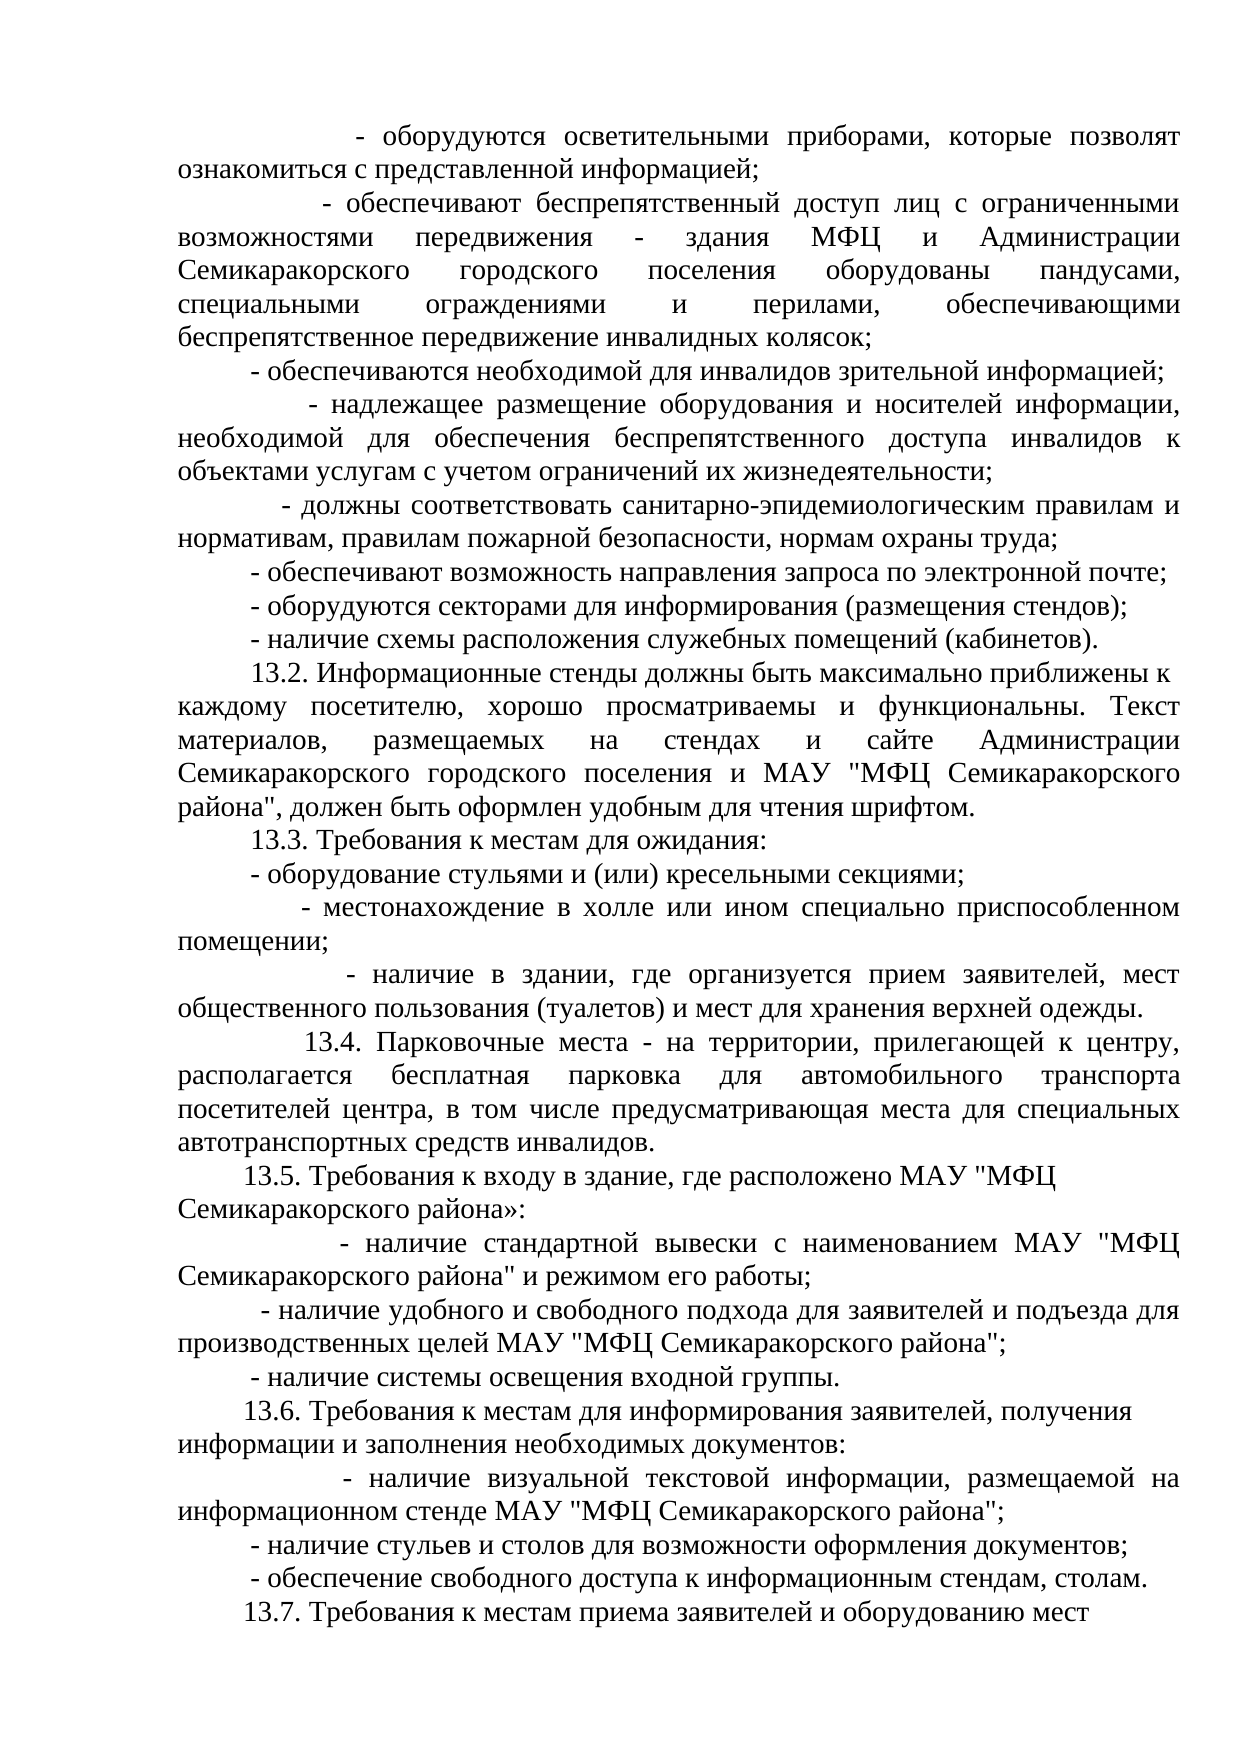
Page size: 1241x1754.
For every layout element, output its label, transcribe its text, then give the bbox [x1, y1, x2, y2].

text - местонахождение в холле или ином специально приспособленном помещении; [177, 889, 1181, 957]
text 13.6. Требования к местам для информирования заявителей, получения [177, 1393, 1181, 1426]
text - наличие схемы расположения служебных помещений (кабинетов). [177, 621, 1181, 655]
text 13.3. Требования к местам для ожидания: [177, 822, 1181, 856]
text 13.5. Требования к входу в здание, где расположено МАУ "МФЦ [177, 1158, 1181, 1191]
text - наличие удобного и свободного подхода для заявителей и подъезда для производственных целей МАУ "МФЦ Семикаракорского района"; [177, 1292, 1181, 1359]
text - надлежащее размещение оборудования и носителей информации, необходимой для обеспечения беспрепятственного доступа инвалидов к объектами услугам с учетом ограничений их жизнедеятельности; [177, 386, 1181, 487]
text - наличие стандартной вывески с наименованием МАУ "МФЦ Семикаракорского района" и режимом его работы; [177, 1225, 1181, 1292]
text - обеспечение свободного доступа к информационным стендам, столам. [177, 1560, 1181, 1594]
text 13.4. Парковочные места - на территории, прилегающей к центру, располагается бесплатная парковка для автомобильного транспорта посетителей центра, в том числе предусматривающая места для специальных автотранспортных средств инвалидов. [177, 1024, 1181, 1158]
text - наличие стульев и столов для возможности оформления документов; [177, 1527, 1181, 1560]
text - оборудование стульями и (или) кресельными секциями; [177, 856, 1181, 889]
text - обеспечивают беспрепятственный доступ лиц с ограниченными возможностями передвижения - здания МФЦ и Администрации Семикаракорского городского поселения оборудованы пандусами, специальными ограждениями и перилами, обеспечивающими беспрепятственное передвижение инвалидных колясок; [177, 185, 1181, 353]
text - обеспечивают возможность направления запроса по электронной почте; [177, 554, 1181, 588]
text - оборудуются осветительными приборами, которые позволят ознакомиться с представленной информацией; [177, 118, 1181, 185]
text - обеспечиваются необходимой для инвалидов зрительной информацией; [177, 353, 1181, 386]
text Семикаракорского района»: [177, 1191, 1181, 1225]
text информации и заполнения необходимых документов: [177, 1426, 1181, 1460]
text каждому посетителю, хорошо просматриваемы и функциональны. Текст материалов, размещаемых на стендах и сайте Администрации Семикаракорского городского поселения и МАУ "МФЦ Семикаракорского района", должен быть оформлен удобным для чтения шрифтом. [177, 688, 1181, 822]
text - оборудуются секторами для информирования (размещения стендов); [177, 588, 1181, 621]
text - наличие визуальной текстовой информации, размещаемой на информационном стенде МАУ "МФЦ Семикаракорского района"; [177, 1460, 1181, 1527]
text 13.7. Требования к местам приема заявителей и оборудованию мест [177, 1594, 1181, 1627]
text - должны соответствовать санитарно-эпидемиологическим правилам и нормативам, правилам пожарной безопасности, нормам охраны труда; [177, 487, 1181, 554]
text - наличие в здании, где организуется прием заявителей, мест общественного пользования (туалетов) и мест для хранения верхней одежды. [177, 957, 1181, 1024]
text 13.2. Информационные стенды должны быть максимально приближены к [192, 655, 1181, 688]
text - наличие системы освещения входной группы. [177, 1359, 1181, 1393]
